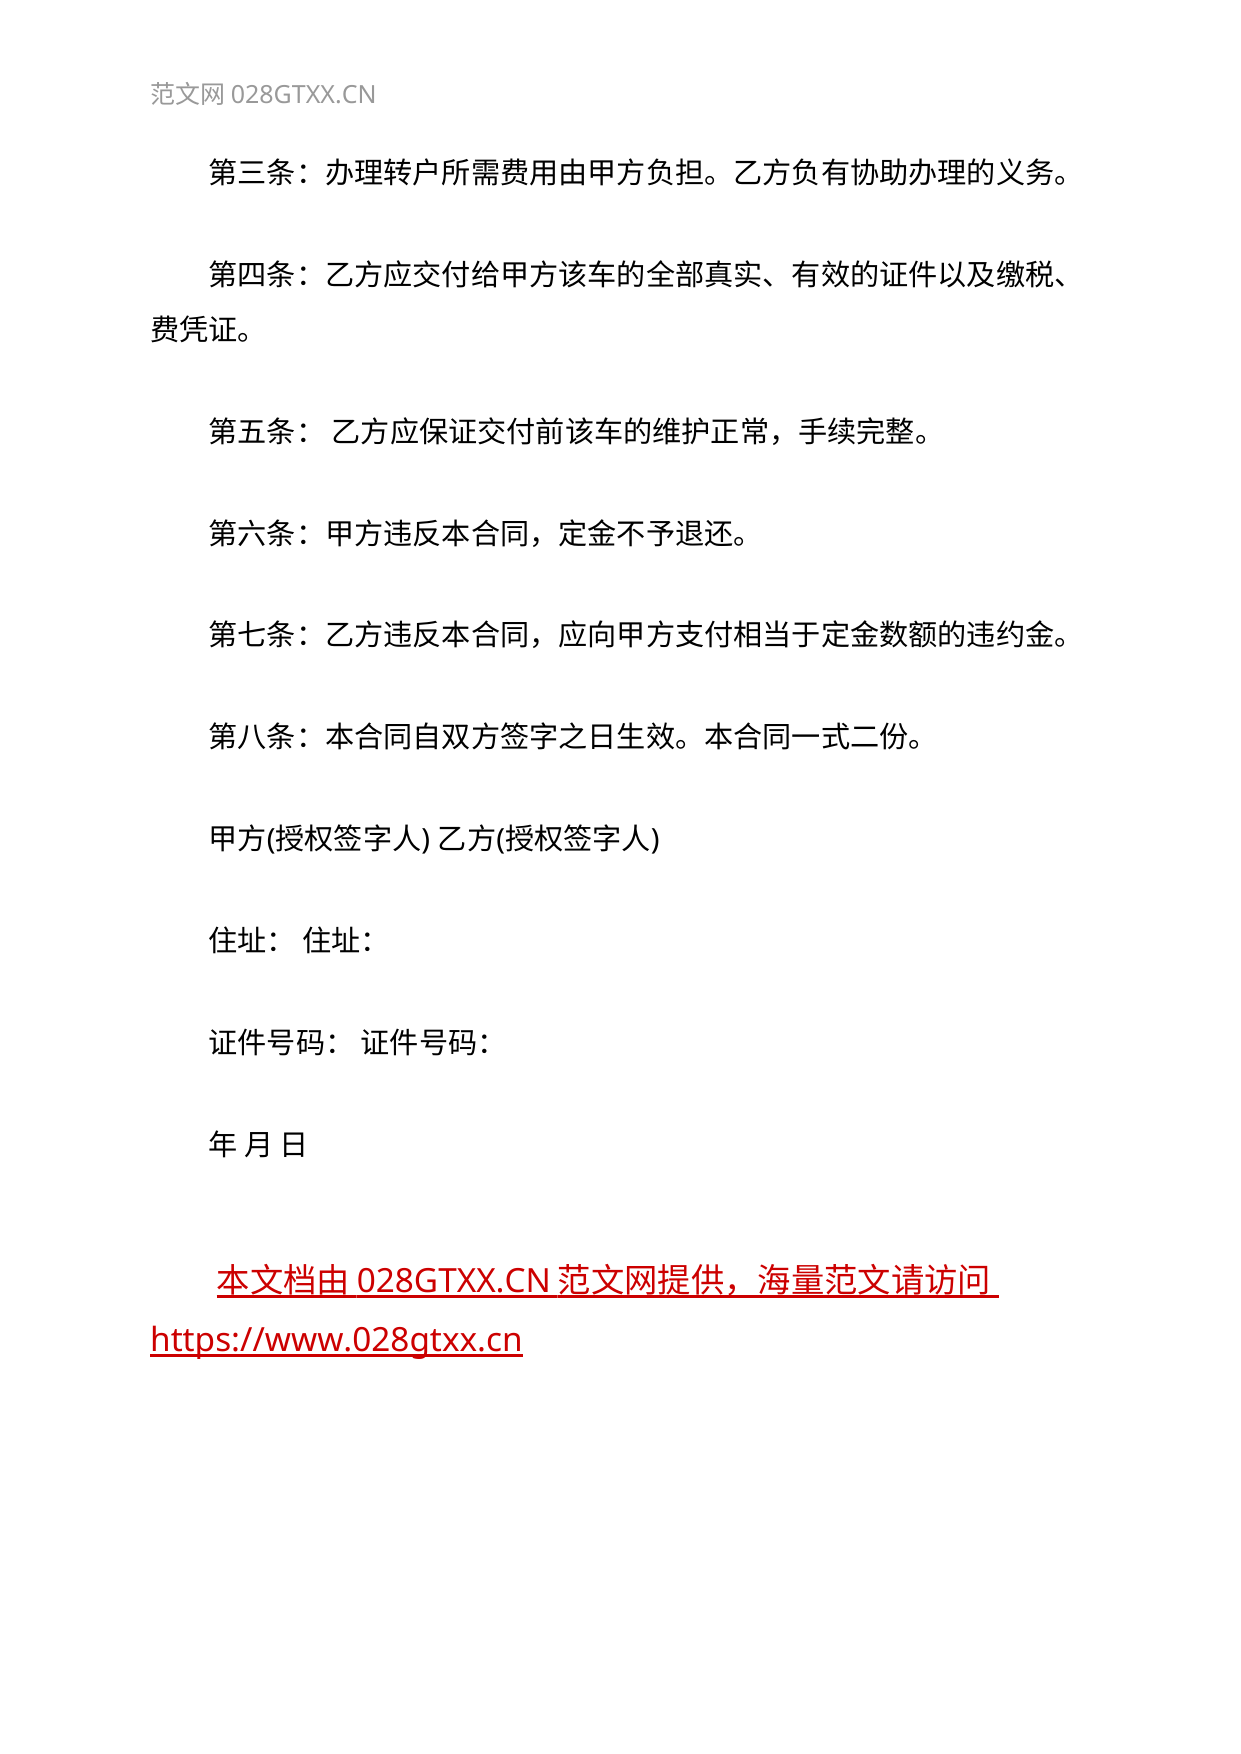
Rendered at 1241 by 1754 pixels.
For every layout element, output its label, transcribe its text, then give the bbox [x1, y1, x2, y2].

text 第五条： 乙方应保证交付前该车的维护正常，手续完整。 [150, 408, 1090, 451]
text 第八条：本合同自双方签字之日生效。本合同一式二份。 [150, 714, 1090, 756]
text 本文档由028GTXX.CN范文网提供，海量范文请访问 https://www.028gtxx.cn [150, 1254, 1090, 1361]
text 证件号码： 证件号码： [150, 1019, 1090, 1062]
text 第六条：甲方违反本合同，定金不予退还。 [150, 510, 1090, 552]
text 甲方(授权签字人) 乙方(授权签字人) [150, 816, 1090, 858]
text 第四条：乙方应交付给甲方该车的全部真实、有效的证件以及缴税、费凭证。 [150, 252, 1090, 349]
text 第七条：乙方违反本合同，应向甲方支付相当于定金数额的违约金。 [150, 612, 1090, 654]
text 第三条：办理转户所需费用由甲方负担。乙方负有协助办理的义务。 [150, 150, 1090, 192]
text 年 月 日 [150, 1121, 1090, 1163]
text 住址： 住址： [150, 917, 1090, 960]
